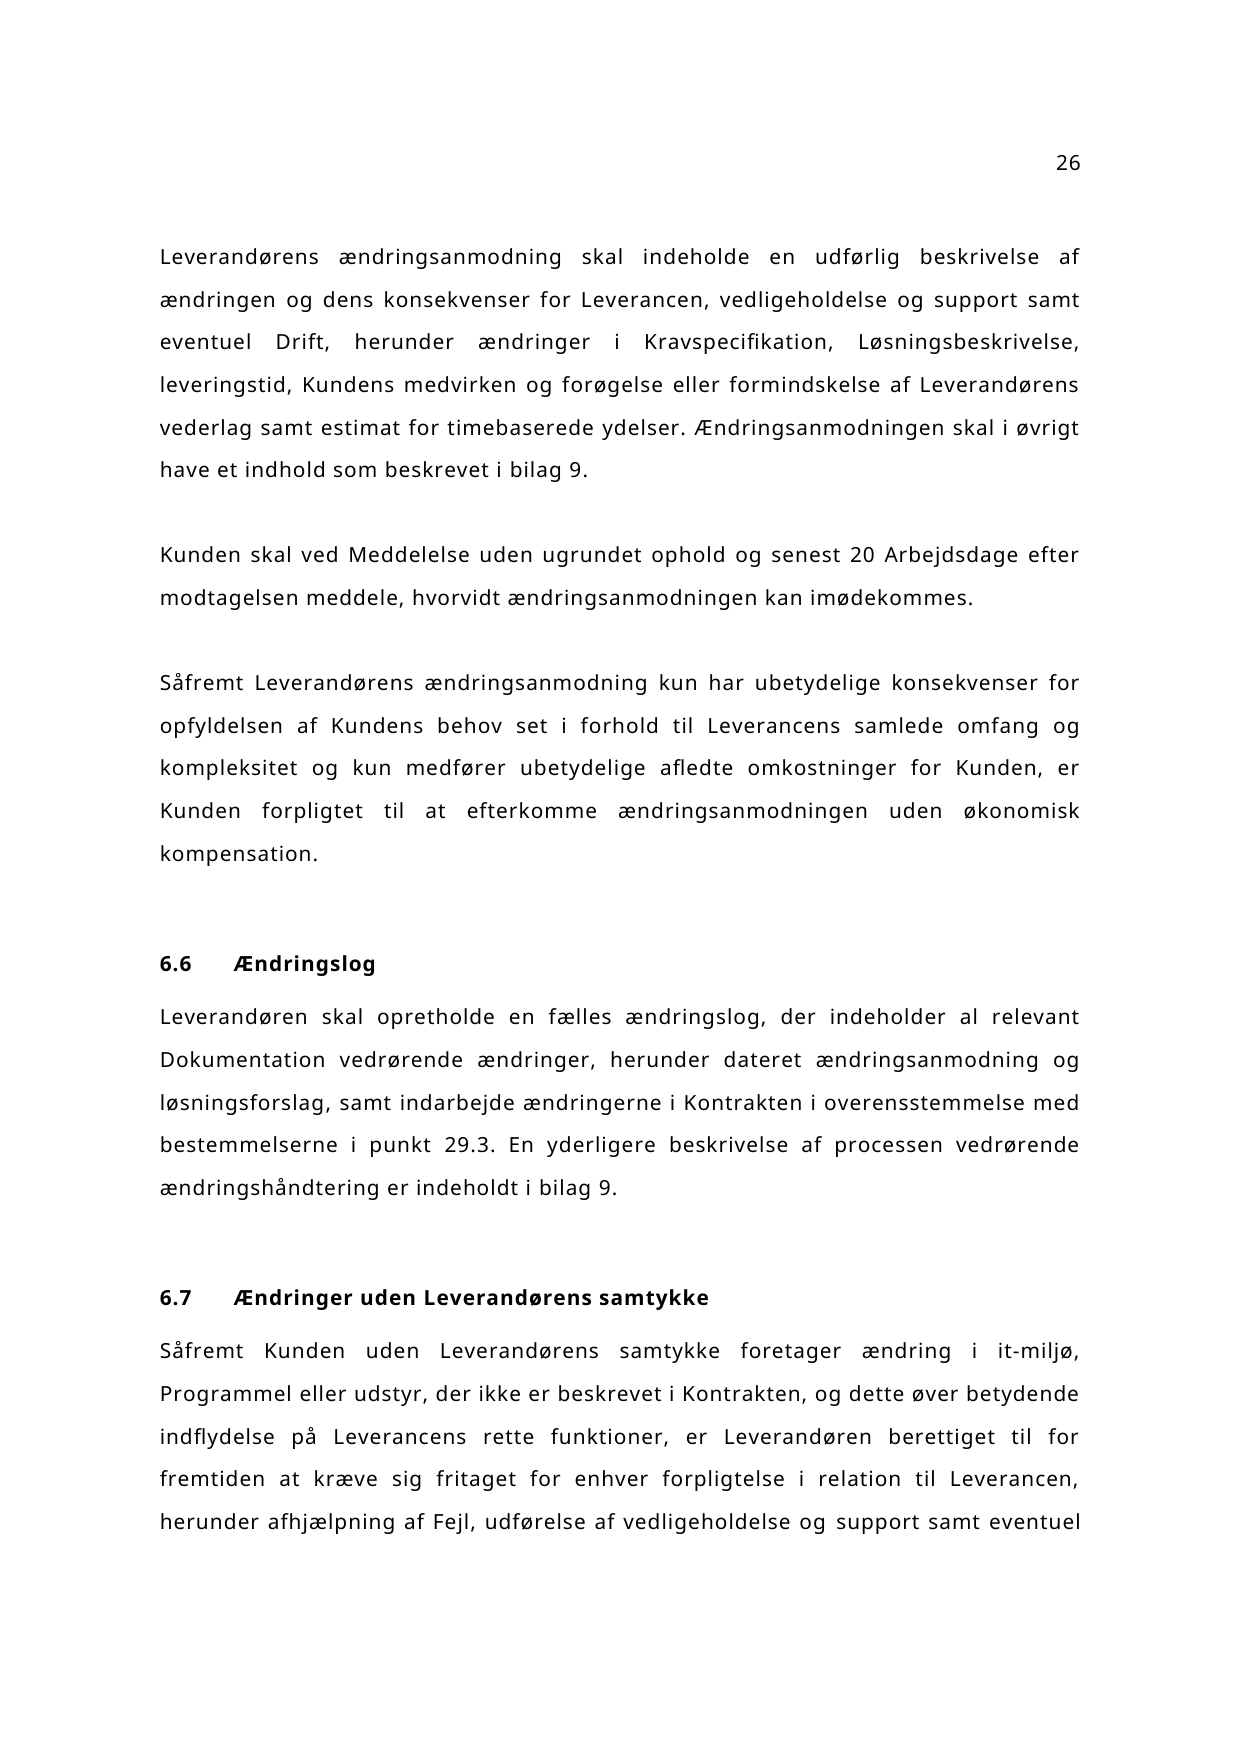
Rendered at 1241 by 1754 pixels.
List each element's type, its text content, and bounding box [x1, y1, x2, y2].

text Kunden skal ved Meddelelse uden ugrundet ophold og senest 20 Arbejdsdage efter modtagelsen meddele, hvorvidt ændringsanmodningen kan imødekommes. [159, 540, 1081, 611]
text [159, 1337, 1081, 1535]
text Såfremt Leverandørens ændringsanmodning kun har ubetydelige konsekvenser for opfyldelsen af Kundens behov set i forhold til Leverancens samlede omfang og kompleksitet og kun medfører ubetydelige afledte omkostninger for Kunden, er Kunden forpligtet til at efterkomme ændringsanmodningen uden økonomisk kompensation. [159, 668, 1081, 867]
subtitle Ændringslog [159, 949, 1081, 977]
subtitle Ændringer uden Leverandørens samtykke [159, 1283, 1081, 1311]
